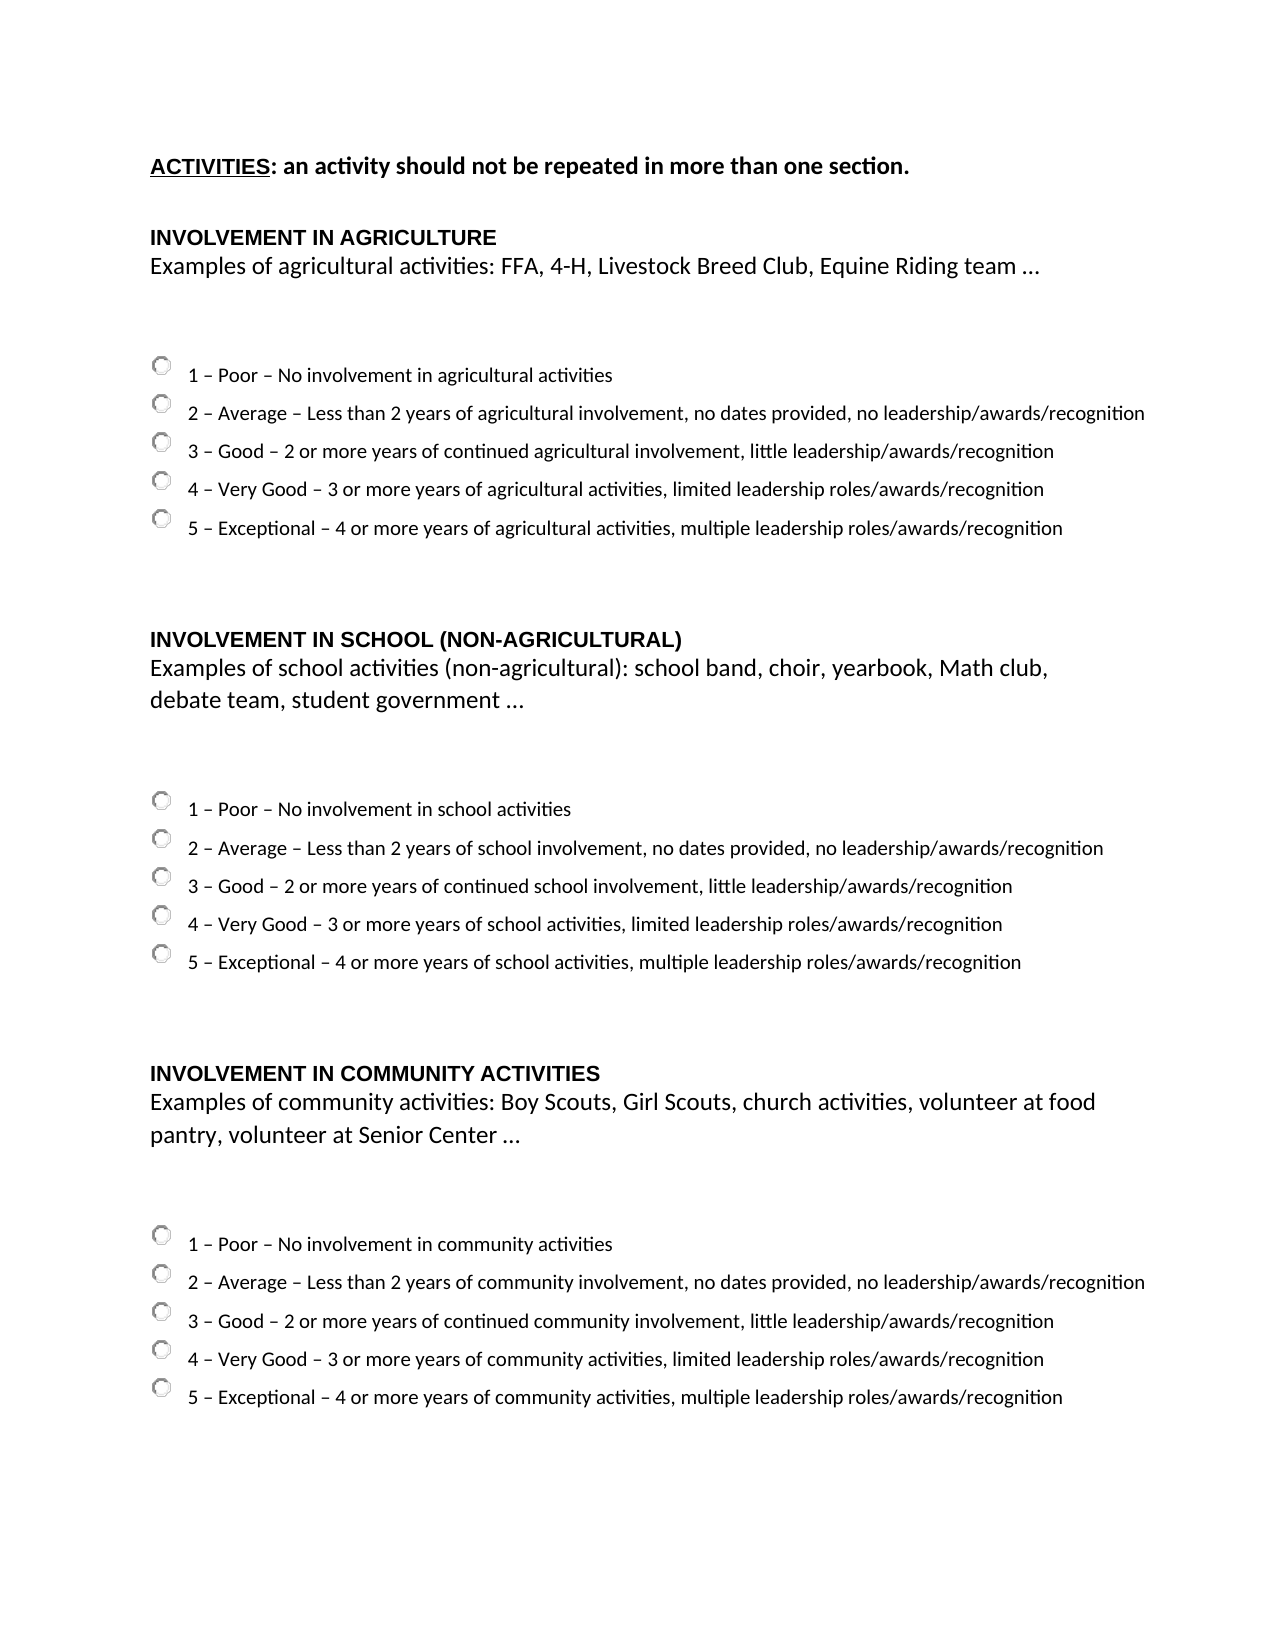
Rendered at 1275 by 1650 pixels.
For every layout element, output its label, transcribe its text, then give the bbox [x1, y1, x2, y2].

text INVOLVEMENT IN AGRICULTURE [150, 225, 1125, 250]
text INVOLVEMENT IN SCHOOL (non-Agricultural) [150, 627, 1125, 652]
text 1 – Poor – No involvement in school activities [150, 784, 1125, 822]
text ACTIVITIES: an activity should not be repeated in more than one section. [150, 150, 1125, 181]
text 5 – Exceptional – 4 or more years of community activities, multiple leadership roles/awards/recognition [150, 1371, 1125, 1410]
text Examples of agricultural activities: FFA, 4-H, Livestock Breed Club, Equine Riding team … [150, 250, 1125, 281]
text 5 – Exceptional – 4 or more years of school activities, multiple leadership roles/awards/recognition [150, 937, 1125, 975]
text 3 – Good – 2 or more years of continued agricultural involvement, little leadership/awards/recognition [150, 426, 1125, 464]
text 1 – Poor – No involvement in agricultural activities [150, 349, 1125, 387]
text 1 – Poor – No involvement in community activities [150, 1218, 1125, 1257]
text 2 – Average – Less than 2 years of agricultural involvement, no dates provided, no leadership/awards/recognition [150, 387, 1200, 426]
text 3 – Good – 2 or more years of continued school involvement, little leadership/awards/recognition [150, 860, 1125, 898]
text 3 – Good – 2 or more years of continued community involvement, little leadership/awards/recognition [150, 1295, 1125, 1333]
text INVOLVEMENT IN COMMUNITY ACTIVITIES [150, 1061, 1125, 1086]
text 4 – Very Good – 3 or more years of community activities, limited leadership roles/awards/recognition [150, 1333, 1125, 1371]
text 4 – Very Good – 3 or more years of school activities, limited leadership roles/awards/recognition [150, 898, 1125, 937]
text 5 – Exceptional – 4 or more years of agricultural activities, multiple leadership roles/awards/recognition [150, 502, 1125, 540]
text Examples of community activities: Boy Scouts, Girl Scouts, church activities, volunteer at food pantry, volunteer at Senior Center … [150, 1086, 1125, 1150]
text 4 – Very Good – 3 or more years of agricultural activities, limited leadership roles/awards/recognition [150, 464, 1125, 502]
text Examples of school activities (non-agricultural): school band, choir, yearbook, Math club, debate team, student government ... [150, 652, 1125, 715]
text 2 – Average – Less than 2 years of school involvement, no dates provided, no leadership/awards/recognition [150, 822, 1200, 860]
text 2 – Average – Less than 2 years of community involvement, no dates provided, no leadership/awards/recognition [150, 1257, 1162, 1295]
